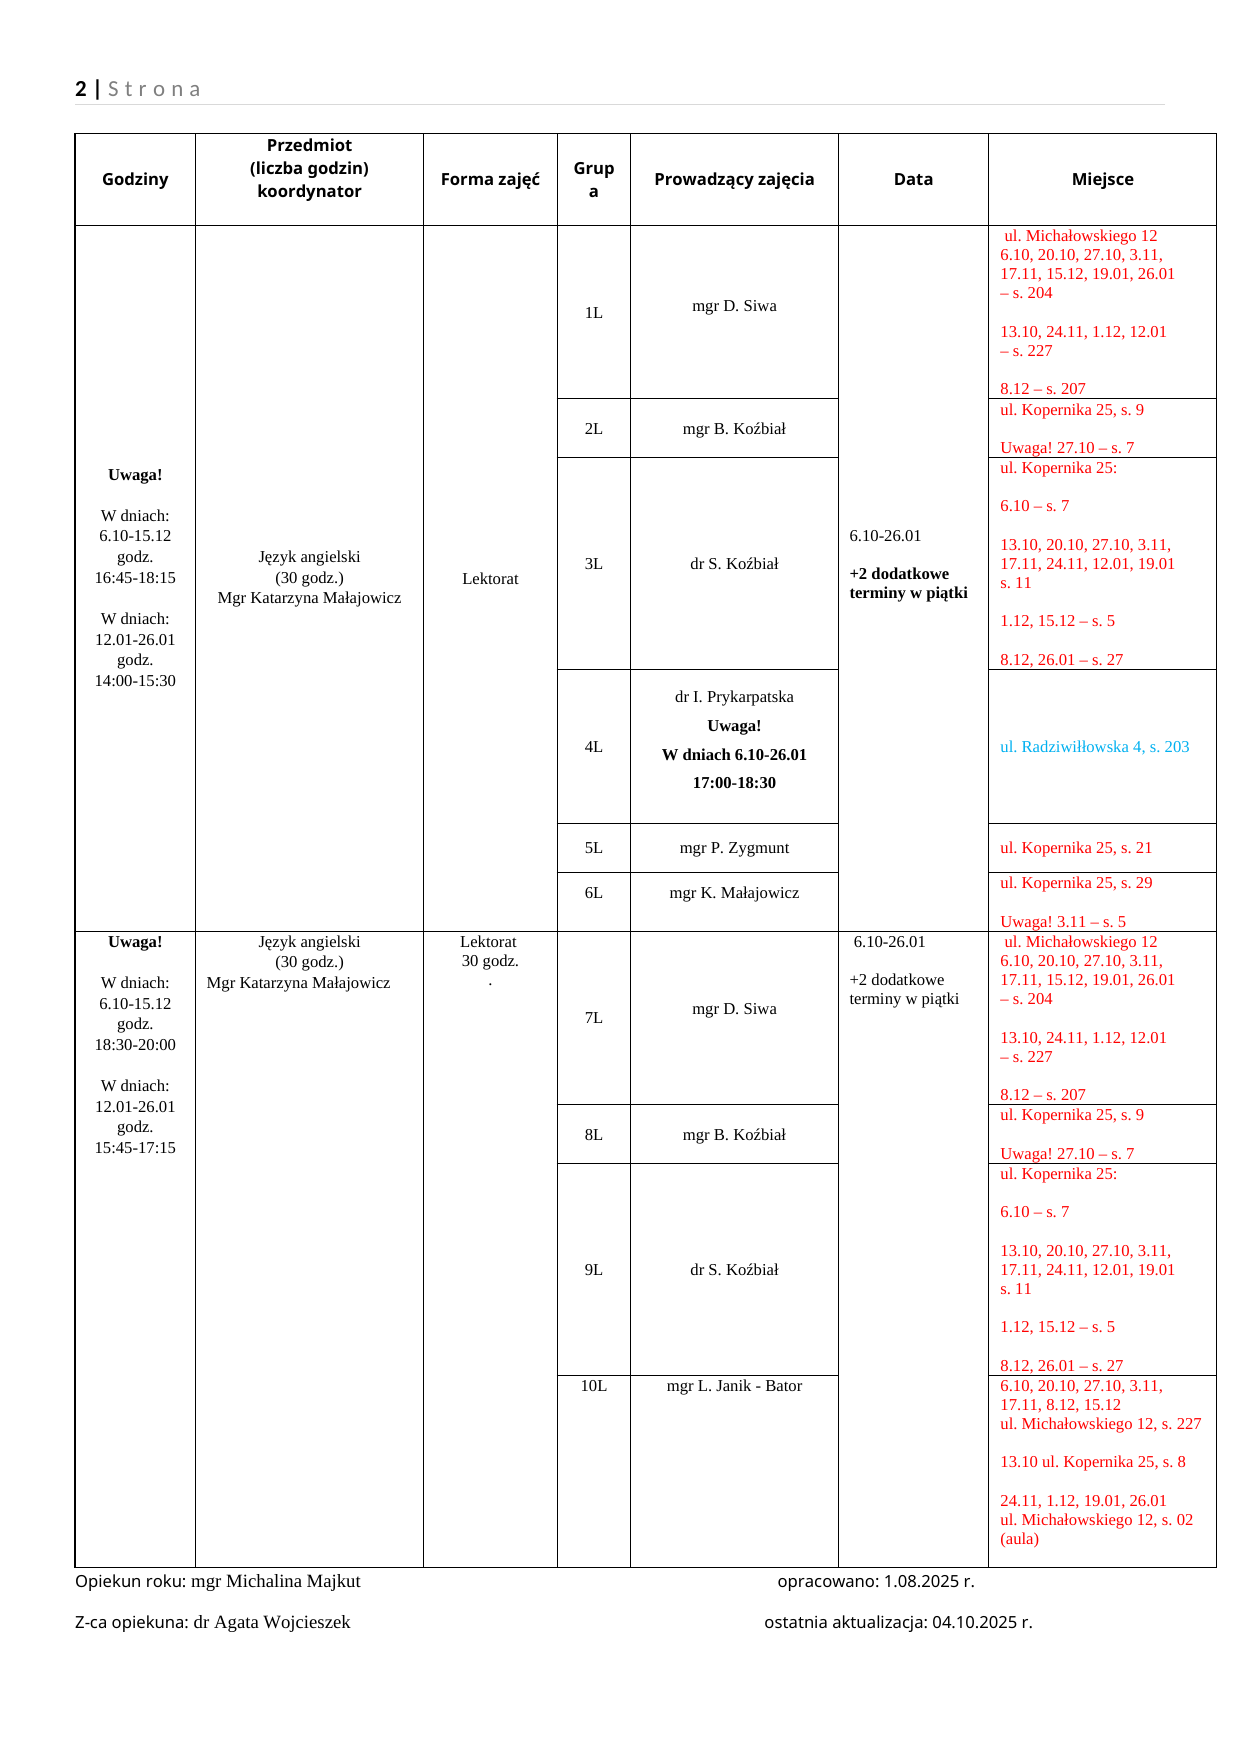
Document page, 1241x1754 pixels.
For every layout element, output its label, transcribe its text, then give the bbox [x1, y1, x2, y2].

table_cell ul. Kopernika 25, s. 21 [989, 824, 1216, 872]
table_cell dr I. Prykarpatska Uwaga! W dniach 6.10-26.01 17:00-18:30 [631, 670, 838, 822]
table_cell ul. Michałowskiego 12 6.10, 20.10, 27.10, 3.11, 17.11, 15.12, 19.01, 26.01 – s. 204 13.10, 24.11, 1.12, 12.01 – s. 227 8.12 – s. 207 [989, 226, 1216, 398]
table_cell ul. Kopernika 25: 6.10 – s. 7 13.10, 20.10, 27.10, 3.11, 17.11, 24.11, 12.01, 19.01 s. 11 1.12, 15.12 – s. 5 8.12, 26.01 – s. 27 [989, 1164, 1216, 1374]
table_cell 2L [558, 399, 630, 457]
table_cell 5L [558, 824, 630, 872]
table_cell Język angielski (30 godz.) Mgr Katarzyna Małajowicz [196, 932, 423, 1567]
table_cell mgr D. Siwa [631, 226, 838, 398]
table_cell 10L [558, 1376, 630, 1567]
table_cell 6.10-26.01 +2 dodatkowe terminy w piątki [839, 932, 988, 1567]
table_cell Język angielski (30 godz.) Mgr Katarzyna Małajowicz [196, 226, 423, 931]
table_cell mgr P. Zygmunt [631, 824, 838, 872]
table_cell 7L [558, 932, 630, 1104]
table_cell dr S. Koźbiał [631, 1164, 838, 1374]
table_header Forma zajęć [424, 134, 557, 225]
table_cell ul. Kopernika 25, s. 9 Uwaga! 27.10 – s. 7 [989, 399, 1216, 457]
table_cell 6.10-26.01 +2 dodatkowe terminy w piątki [839, 226, 988, 931]
table_cell mgr D. Siwa [631, 932, 838, 1104]
table_cell mgr K. Małajowicz [631, 873, 838, 931]
table_cell 1L [558, 226, 630, 398]
table_cell Uwaga! W dniach: 6.10-15.12 godz. 18:30-20:00 W dniach: 12.01-26.01 godz. 15:45-17:15 [76, 932, 195, 1567]
table_header Prowadzący zajęcia [631, 134, 838, 225]
table_header Przedmiot (liczba godzin) koordynator [196, 134, 423, 225]
table_cell 6L [558, 873, 630, 931]
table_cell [989, 1376, 1216, 1567]
table_cell Lektorat [424, 226, 557, 931]
table_cell 8L [558, 1105, 630, 1163]
table_cell ul. Kopernika 25, s. 9 Uwaga! 27.10 – s. 7 [989, 1105, 1216, 1163]
table_cell 9L [558, 1164, 630, 1374]
table_cell mgr B. Koźbiał [631, 1105, 838, 1163]
table_cell mgr L. Janik - Bator [631, 1376, 838, 1567]
table_cell ul. Kopernika 25: 6.10 – s. 7 13.10, 20.10, 27.10, 3.11, 17.11, 24.11, 12.01, 19.01 s. 11 1.12, 15.12 – s. 5 8.12, 26.01 – s. 27 [989, 458, 1216, 669]
table_cell 3L [558, 458, 630, 669]
table_cell ul. Kopernika 25, s. 29 Uwaga! 3.11 – s. 5 [989, 873, 1216, 931]
table_cell Uwaga! W dniach: 6.10-15.12 godz. 16:45-18:15 W dniach: 12.01-26.01 godz. 14:00-15:30 [76, 226, 195, 931]
table_header Godziny [76, 134, 195, 225]
table_cell dr S. Koźbiał [631, 458, 838, 669]
table_cell 4L [558, 670, 630, 822]
table_header Miejsce [989, 134, 1216, 225]
table_cell Lektorat 30 godz. . [424, 932, 557, 1567]
table_header Grupa [558, 134, 630, 225]
table_cell ul. Michałowskiego 12 6.10, 20.10, 27.10, 3.11, 17.11, 15.12, 19.01, 26.01 – s. 204 13.10, 24.11, 1.12, 12.01 – s. 227 8.12 – s. 207 [989, 932, 1216, 1104]
table_header Data [839, 134, 988, 225]
table_cell ul. Radziwiłłowska 4, s. 203 [989, 670, 1216, 822]
table_cell mgr B. Koźbiał [631, 399, 838, 457]
